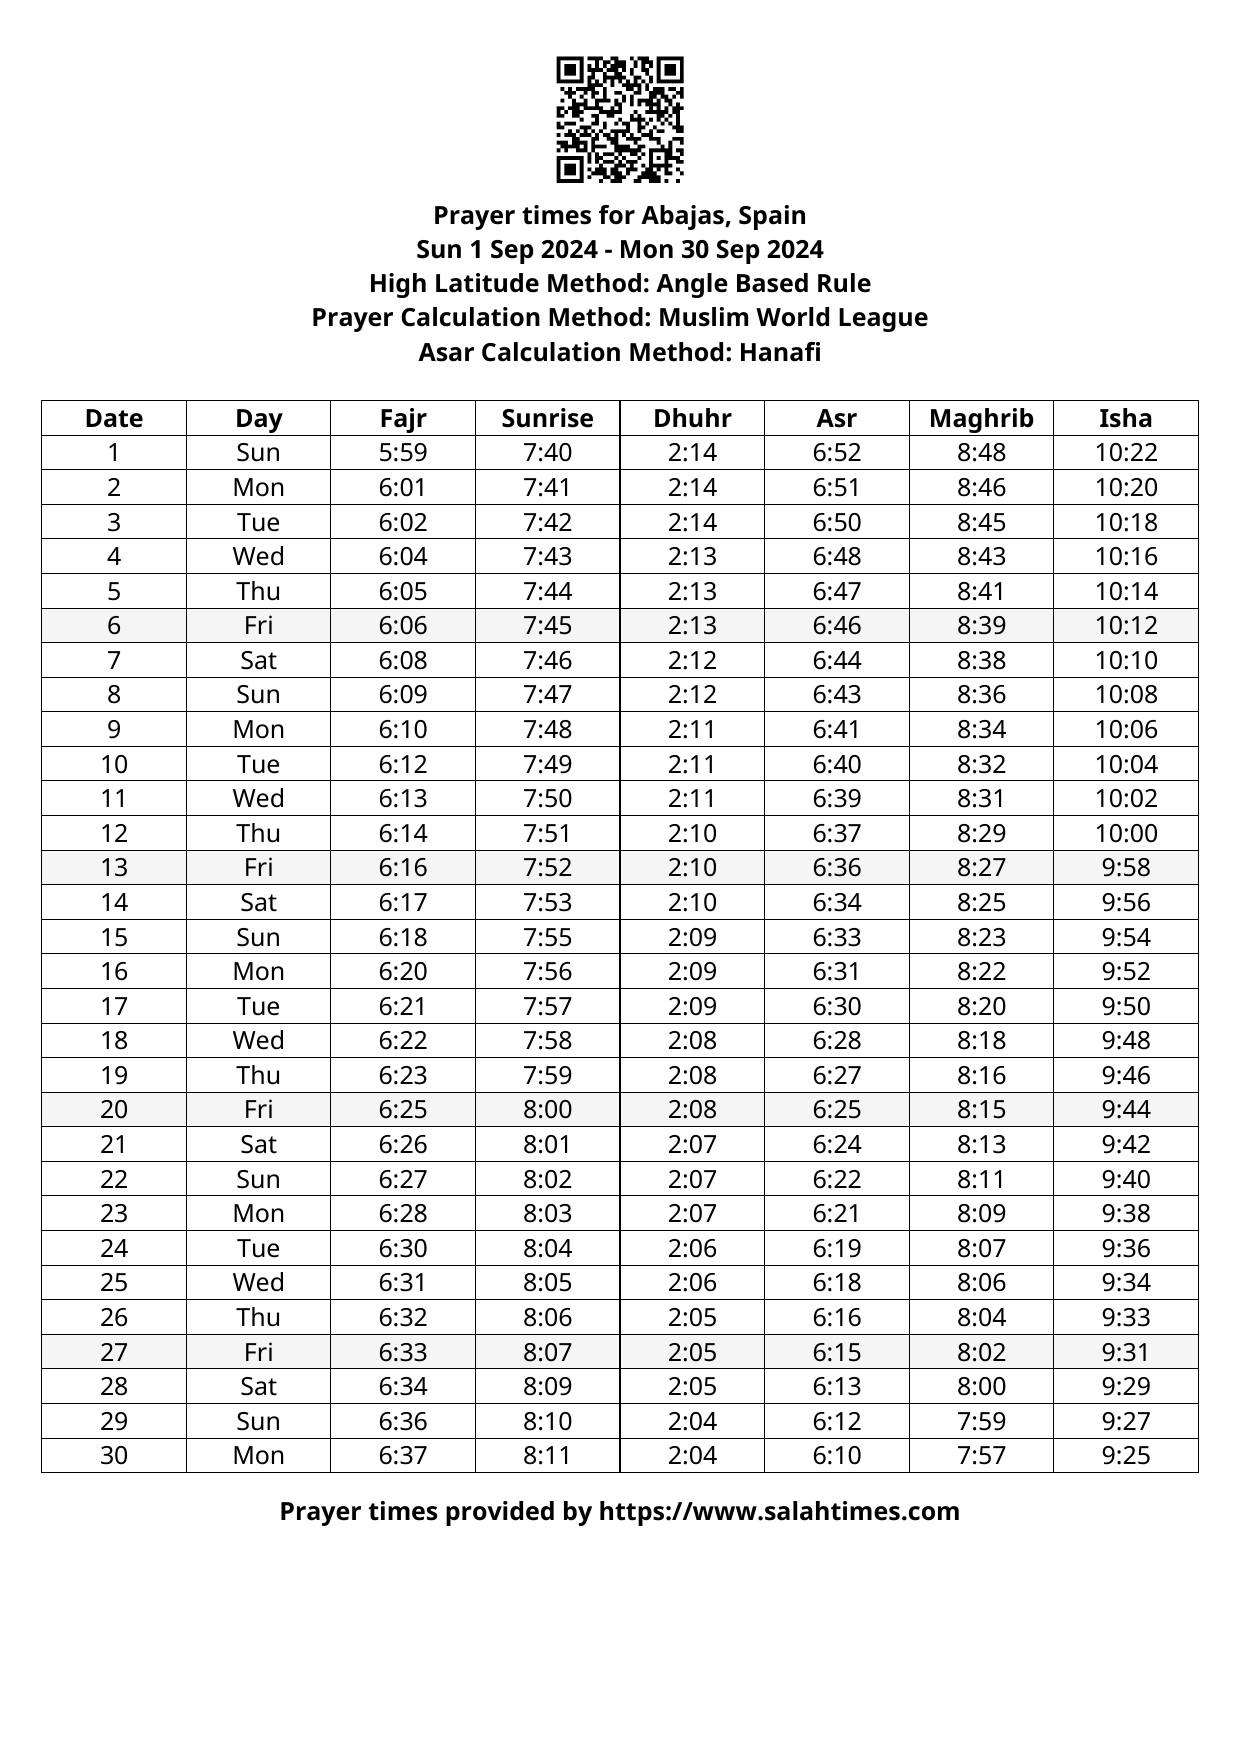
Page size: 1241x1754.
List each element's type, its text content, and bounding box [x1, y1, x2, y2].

table_cell Sat [187, 1369, 330, 1403]
table_cell Tue [187, 505, 330, 538]
table_cell 8:23 [910, 920, 1053, 953]
table_cell 2:05 [621, 1335, 764, 1368]
table_cell 10 [42, 747, 186, 780]
table_cell 8:04 [910, 1300, 1053, 1334]
table_cell 8:02 [910, 1335, 1053, 1368]
table_cell Mon [187, 1439, 330, 1472]
table_cell 6:25 [765, 1093, 909, 1126]
table_cell 6:36 [765, 851, 909, 884]
table_cell 6 [42, 609, 186, 642]
table_cell 7:43 [476, 539, 619, 573]
table_cell 6:31 [765, 954, 909, 988]
table_cell 2:11 [621, 712, 764, 746]
table_cell 10:08 [1054, 678, 1198, 711]
table_cell Thu [187, 1058, 330, 1092]
table_cell 21 [42, 1127, 186, 1161]
table_cell 6:24 [765, 1127, 909, 1161]
table_cell 9:54 [1054, 920, 1198, 953]
table_cell 2:14 [621, 505, 764, 538]
table_cell 6:21 [765, 1196, 909, 1230]
table_cell 6:21 [331, 989, 475, 1022]
table_cell 6:30 [765, 989, 909, 1022]
table_cell 6:10 [331, 712, 475, 746]
table_cell 6:17 [331, 885, 475, 919]
table_cell 8:11 [476, 1439, 619, 1472]
table_cell 8:11 [910, 1162, 1053, 1195]
table_cell 6:33 [331, 1335, 475, 1368]
table_cell 6:16 [331, 851, 475, 884]
table_cell 7:58 [476, 1024, 619, 1057]
table_cell 6:37 [765, 816, 909, 849]
table_cell 7:47 [476, 678, 619, 711]
table_cell Mon [187, 712, 330, 746]
table_cell 4 [42, 539, 186, 573]
table_cell 6:08 [331, 643, 475, 677]
table_cell 8:45 [910, 505, 1053, 538]
table_cell 10:00 [1054, 816, 1198, 849]
table_cell Thu [187, 1300, 330, 1334]
table_cell 8:32 [910, 747, 1053, 780]
table_cell 6:36 [331, 1404, 475, 1437]
table_cell 9:48 [1054, 1024, 1198, 1057]
table_cell Wed [187, 539, 330, 573]
table_cell 8:15 [910, 1093, 1053, 1126]
table_cell 6:48 [765, 539, 909, 573]
table_cell 2:11 [621, 747, 764, 780]
table_cell 2:13 [621, 609, 764, 642]
table_header Fajr [331, 401, 475, 434]
table_cell 9:44 [1054, 1093, 1198, 1126]
table_cell Sun [187, 678, 330, 711]
table_cell 7:52 [476, 851, 619, 884]
text High Latitude Method: Angle Based Rule [42, 266, 1198, 300]
table_cell 5:59 [331, 436, 475, 469]
table_cell 17 [42, 989, 186, 1022]
text Asar Calculation Method: Hanafi [42, 334, 1198, 368]
table_cell 16 [42, 954, 186, 988]
table_cell 8:20 [910, 989, 1053, 1022]
table_cell 8:38 [910, 643, 1053, 677]
table_cell 2:07 [621, 1196, 764, 1230]
table_cell 1 [42, 436, 186, 469]
table_cell Sun [187, 1404, 330, 1437]
table_cell 6:09 [331, 678, 475, 711]
table_cell 10:20 [1054, 470, 1198, 504]
table_cell 6:26 [331, 1127, 475, 1161]
text Sun 1 Sep 2024 - Mon 30 Sep 2024 [42, 232, 1198, 266]
table_cell Tue [187, 989, 330, 1022]
table_cell 7:57 [476, 989, 619, 1022]
table_cell 10:18 [1054, 505, 1198, 538]
table_cell 9:42 [1054, 1127, 1198, 1161]
table_cell 10:10 [1054, 643, 1198, 677]
table_cell 8:34 [910, 712, 1053, 746]
table_cell 7 [42, 643, 186, 677]
table_cell 22 [42, 1162, 186, 1195]
table_cell 6:12 [331, 747, 475, 780]
table_cell Sun [187, 1162, 330, 1195]
table_header Asr [765, 401, 909, 434]
table_cell 6:46 [765, 609, 909, 642]
table_header Maghrib [910, 401, 1053, 434]
table_cell 8:09 [476, 1369, 619, 1403]
table_cell 2:09 [621, 920, 764, 953]
text Prayer times for Abajas, Spain [42, 198, 1198, 232]
table_cell 7:44 [476, 574, 619, 607]
table_cell 2:05 [621, 1300, 764, 1334]
table_cell 24 [42, 1231, 186, 1264]
table_cell 6:27 [765, 1058, 909, 1092]
table_cell 6:22 [765, 1162, 909, 1195]
table_cell 9:40 [1054, 1162, 1198, 1195]
table_cell 7:45 [476, 609, 619, 642]
table_cell 2:05 [621, 1369, 764, 1403]
table_cell 2:12 [621, 643, 764, 677]
table_cell 8:09 [910, 1196, 1053, 1230]
table_cell 27 [42, 1335, 186, 1368]
table_cell 9:58 [1054, 851, 1198, 884]
table_cell 9:34 [1054, 1266, 1198, 1299]
table_cell 13 [42, 851, 186, 884]
table_cell Wed [187, 781, 330, 815]
table_cell 9:52 [1054, 954, 1198, 988]
table_cell 8:13 [910, 1127, 1053, 1161]
table_cell Sun [187, 436, 330, 469]
table_cell 2:14 [621, 470, 764, 504]
table_cell 6:19 [765, 1231, 909, 1264]
table_cell 9:38 [1054, 1196, 1198, 1230]
table_cell 6:13 [765, 1369, 909, 1403]
table_cell 9:36 [1054, 1231, 1198, 1264]
table_cell Sat [187, 1127, 330, 1161]
table_cell 8:04 [476, 1231, 619, 1264]
table_cell 7:51 [476, 816, 619, 849]
table_cell Fri [187, 609, 330, 642]
table_cell 6:31 [331, 1266, 475, 1299]
table_cell 29 [42, 1404, 186, 1437]
table_cell 2:14 [621, 436, 764, 469]
table_cell Fri [187, 1093, 330, 1126]
table_cell 8:01 [476, 1127, 619, 1161]
table_cell Mon [187, 954, 330, 988]
table_cell Sun [187, 920, 330, 953]
table_cell 2:09 [621, 954, 764, 988]
table_cell 20 [42, 1093, 186, 1126]
table_cell 6:25 [331, 1093, 475, 1126]
table_cell Mon [187, 470, 330, 504]
table_cell 6:44 [765, 643, 909, 677]
table_cell 8:39 [910, 609, 1053, 642]
table_cell 6:01 [331, 470, 475, 504]
table_cell 6:39 [765, 781, 909, 815]
table_cell 2:08 [621, 1024, 764, 1057]
table_cell 10:06 [1054, 712, 1198, 746]
table_cell 23 [42, 1196, 186, 1230]
table_cell 9:29 [1054, 1369, 1198, 1403]
table_cell 9 [42, 712, 186, 746]
table_cell 30 [42, 1439, 186, 1472]
table_cell 26 [42, 1300, 186, 1334]
table_cell Fri [187, 851, 330, 884]
table_cell 6:04 [331, 539, 475, 573]
table_cell 2:06 [621, 1266, 764, 1299]
table_cell 2:10 [621, 816, 764, 849]
table_cell Wed [187, 1024, 330, 1057]
table_cell 9:25 [1054, 1439, 1198, 1472]
table_cell 19 [42, 1058, 186, 1092]
table_cell 8 [42, 678, 186, 711]
table_cell Tue [187, 747, 330, 780]
picture [542, 41, 699, 198]
table_cell 2:09 [621, 989, 764, 1022]
table_cell 6:30 [331, 1231, 475, 1264]
table_cell 6:06 [331, 609, 475, 642]
table_cell 8:31 [910, 781, 1053, 815]
table_cell 9:31 [1054, 1335, 1198, 1368]
table_cell 8:02 [476, 1162, 619, 1195]
table_cell 2:07 [621, 1162, 764, 1195]
table_cell 25 [42, 1266, 186, 1299]
table_cell 6:52 [765, 436, 909, 469]
table_cell 6:32 [331, 1300, 475, 1334]
table_cell 6:34 [331, 1369, 475, 1403]
table_cell 2:13 [621, 574, 764, 607]
table_cell Fri [187, 1335, 330, 1368]
table_cell 11 [42, 781, 186, 815]
table_cell 6:50 [765, 505, 909, 538]
table_cell 6:12 [765, 1404, 909, 1437]
table_cell 7:55 [476, 920, 619, 953]
table_cell 7:40 [476, 436, 619, 469]
table_cell 8:18 [910, 1024, 1053, 1057]
table_cell 8:29 [910, 816, 1053, 849]
table_cell 7:59 [476, 1058, 619, 1092]
table_header Isha [1054, 401, 1198, 434]
table_cell Thu [187, 816, 330, 849]
table_cell 18 [42, 1024, 186, 1057]
table_cell Tue [187, 1231, 330, 1264]
table_cell 8:46 [910, 470, 1053, 504]
table_cell 6:37 [331, 1439, 475, 1472]
table_cell 10:22 [1054, 436, 1198, 469]
table_cell 10:16 [1054, 539, 1198, 573]
table_cell 8:05 [476, 1266, 619, 1299]
table_cell Mon [187, 1196, 330, 1230]
table_cell 6:15 [765, 1335, 909, 1368]
table_cell 2:06 [621, 1231, 764, 1264]
table_cell 6:18 [765, 1266, 909, 1299]
table_cell 6:33 [765, 920, 909, 953]
table_cell 6:34 [765, 885, 909, 919]
table_header Date [42, 401, 186, 434]
table_cell 8:48 [910, 436, 1053, 469]
table_cell 7:57 [910, 1439, 1053, 1472]
table_cell 8:06 [910, 1266, 1053, 1299]
table_cell 7:42 [476, 505, 619, 538]
table_cell 6:28 [765, 1024, 909, 1057]
table_cell 9:33 [1054, 1300, 1198, 1334]
table_cell 10:02 [1054, 781, 1198, 815]
table_header Dhuhr [621, 401, 764, 434]
table_cell 6:27 [331, 1162, 475, 1195]
table_header Day [187, 401, 330, 434]
table_cell Wed [187, 1266, 330, 1299]
table_cell 2:10 [621, 885, 764, 919]
table_cell Sat [187, 885, 330, 919]
table_cell 9:27 [1054, 1404, 1198, 1437]
table_cell 6:05 [331, 574, 475, 607]
table_cell 6:14 [331, 816, 475, 849]
table_cell 7:48 [476, 712, 619, 746]
table_cell 2:13 [621, 539, 764, 573]
text Prayer times provided by https://www.salahtimes.com [42, 1494, 1198, 1528]
table_cell 6:20 [331, 954, 475, 988]
table_cell 8:00 [910, 1369, 1053, 1403]
table_cell 2:08 [621, 1058, 764, 1092]
table_cell 9:50 [1054, 989, 1198, 1022]
table_cell 9:56 [1054, 885, 1198, 919]
table_cell 8:00 [476, 1093, 619, 1126]
table_cell 6:02 [331, 505, 475, 538]
table_cell 6:51 [765, 470, 909, 504]
table_cell 6:47 [765, 574, 909, 607]
table_cell 12 [42, 816, 186, 849]
table_cell 6:23 [331, 1058, 475, 1092]
table_cell 8:25 [910, 885, 1053, 919]
table_cell 2:10 [621, 851, 764, 884]
table_cell 8:41 [910, 574, 1053, 607]
table_cell 15 [42, 920, 186, 953]
table_cell 2:08 [621, 1093, 764, 1126]
table_cell 8:10 [476, 1404, 619, 1437]
table_cell 8:07 [910, 1231, 1053, 1264]
table_cell 5 [42, 574, 186, 607]
table_cell 8:36 [910, 678, 1053, 711]
table_cell 7:41 [476, 470, 619, 504]
table_cell 6:18 [331, 920, 475, 953]
table_cell 2 [42, 470, 186, 504]
table_cell 2:12 [621, 678, 764, 711]
table_cell 7:59 [910, 1404, 1053, 1437]
table_cell 2:04 [621, 1404, 764, 1437]
text Prayer Calculation Method: Muslim World League [42, 300, 1198, 334]
table_cell 6:10 [765, 1439, 909, 1472]
table_cell 8:22 [910, 954, 1053, 988]
table_cell 28 [42, 1369, 186, 1403]
table_cell 6:41 [765, 712, 909, 746]
table_cell 8:16 [910, 1058, 1053, 1092]
table_cell 6:22 [331, 1024, 475, 1057]
table_cell 6:40 [765, 747, 909, 780]
table_cell Sat [187, 643, 330, 677]
table_cell 8:43 [910, 539, 1053, 573]
table_cell 7:50 [476, 781, 619, 815]
table_cell 10:04 [1054, 747, 1198, 780]
table_cell 6:16 [765, 1300, 909, 1334]
table_cell 7:49 [476, 747, 619, 780]
table_cell 6:28 [331, 1196, 475, 1230]
table_cell 8:07 [476, 1335, 619, 1368]
table_cell 14 [42, 885, 186, 919]
table_cell 6:43 [765, 678, 909, 711]
table_cell 6:13 [331, 781, 475, 815]
table_cell 8:03 [476, 1196, 619, 1230]
table_cell 10:14 [1054, 574, 1198, 607]
table_cell Thu [187, 574, 330, 607]
table_cell 3 [42, 505, 186, 538]
table_cell 7:46 [476, 643, 619, 677]
table_cell 2:04 [621, 1439, 764, 1472]
table_header Sunrise [476, 401, 619, 434]
table_cell 8:27 [910, 851, 1053, 884]
table_cell 2:11 [621, 781, 764, 815]
table_cell 7:56 [476, 954, 619, 988]
table_cell 10:12 [1054, 609, 1198, 642]
table_cell 7:53 [476, 885, 619, 919]
table_cell 8:06 [476, 1300, 619, 1334]
table_cell 9:46 [1054, 1058, 1198, 1092]
table_cell 2:07 [621, 1127, 764, 1161]
